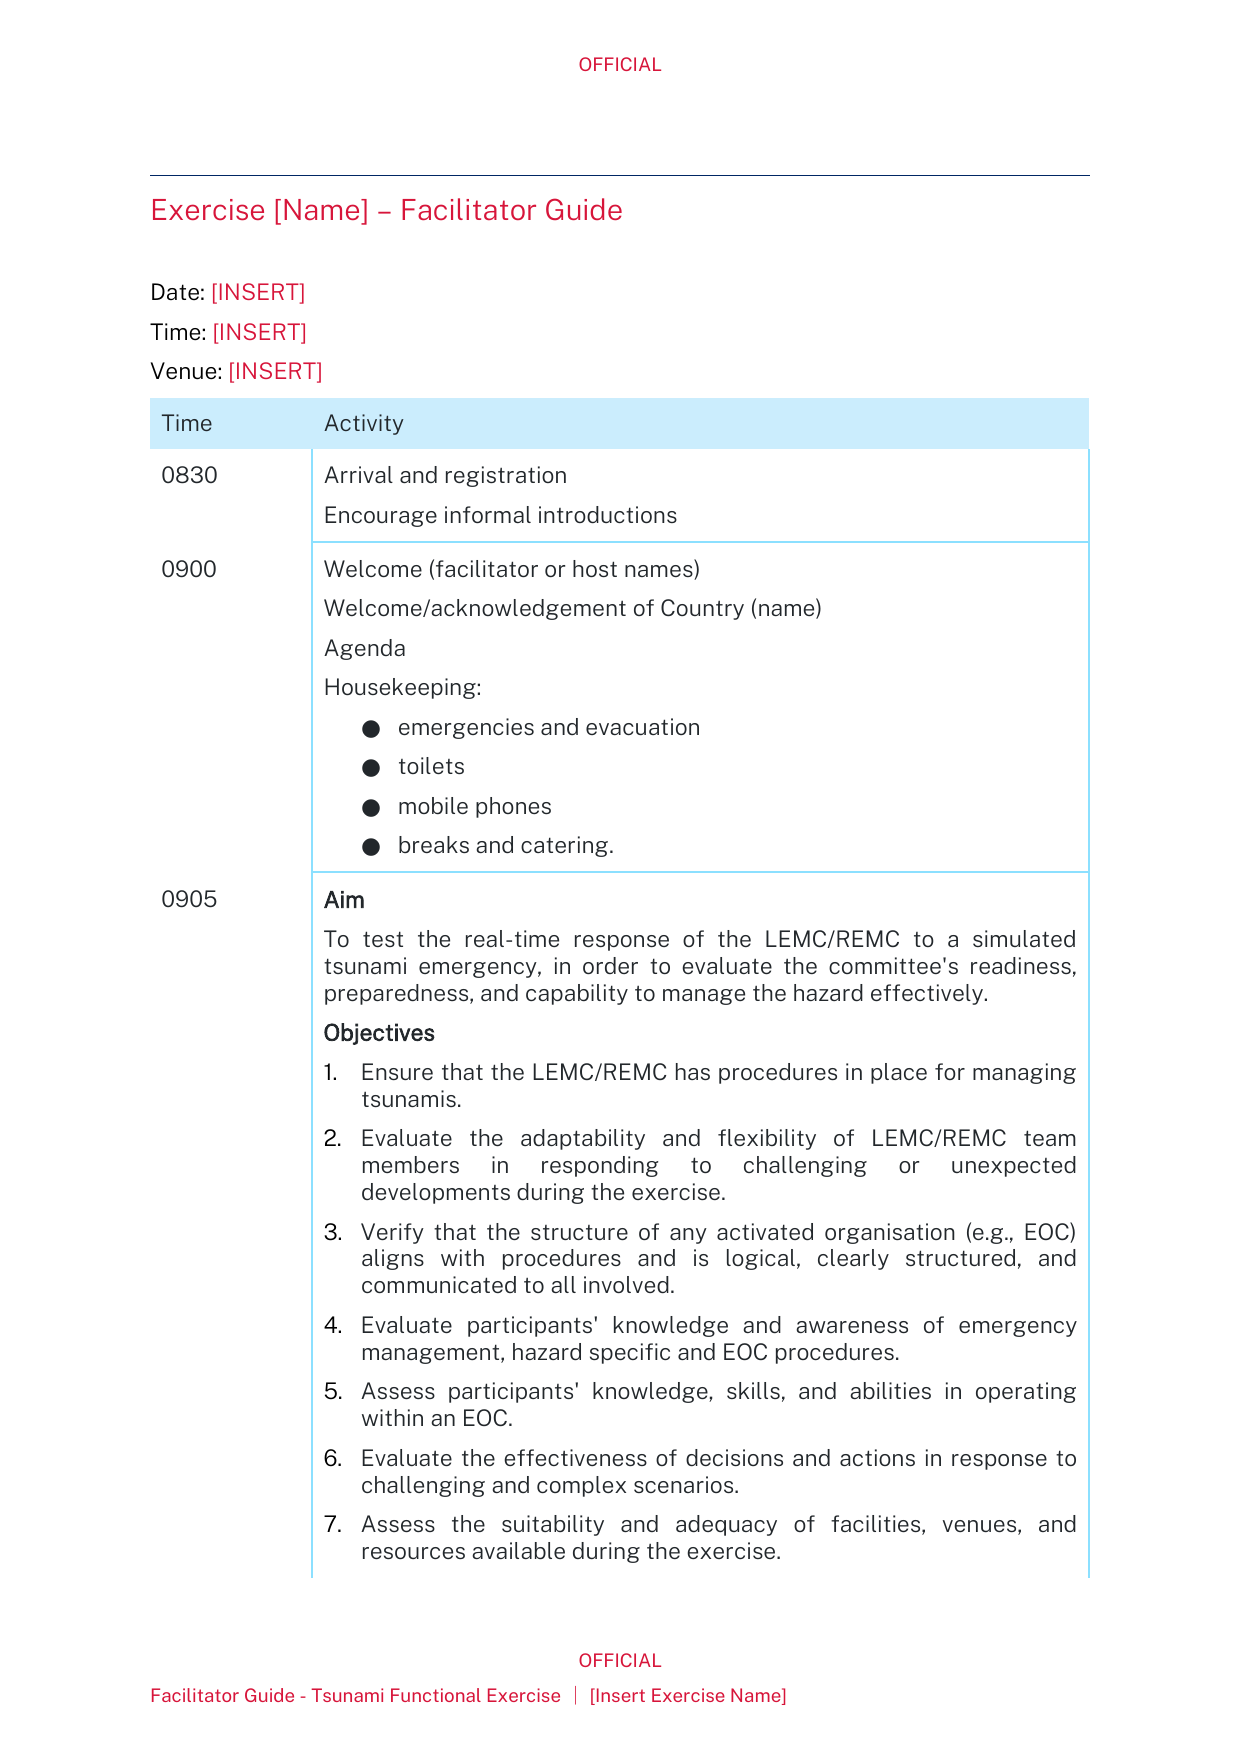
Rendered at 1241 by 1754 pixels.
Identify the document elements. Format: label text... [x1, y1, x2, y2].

text Venue: [INSERT] [150, 358, 1090, 385]
table_header Time [150, 398, 312, 449]
table_cell 0830 [150, 449, 311, 541]
subtitle Exercise [Name] – Facilitator Guide [150, 176, 1090, 227]
table_cell 0900 [150, 541, 311, 871]
table_cell Arrival and registration Encourage informal introductions [313, 449, 1088, 541]
table_cell 0905 [150, 871, 311, 1577]
text Time: [INSERT] [150, 318, 1090, 345]
table_header Activity [312, 398, 1089, 449]
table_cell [313, 873, 1088, 1577]
table_cell Welcome (facilitator or host names) Welcome/acknowledgement of Country (name) Agenda Housekeeping: emergencies and evacuation toilets mobile phones breaks and catering. [313, 543, 1088, 871]
text Date: [INSERT] [150, 279, 1090, 306]
